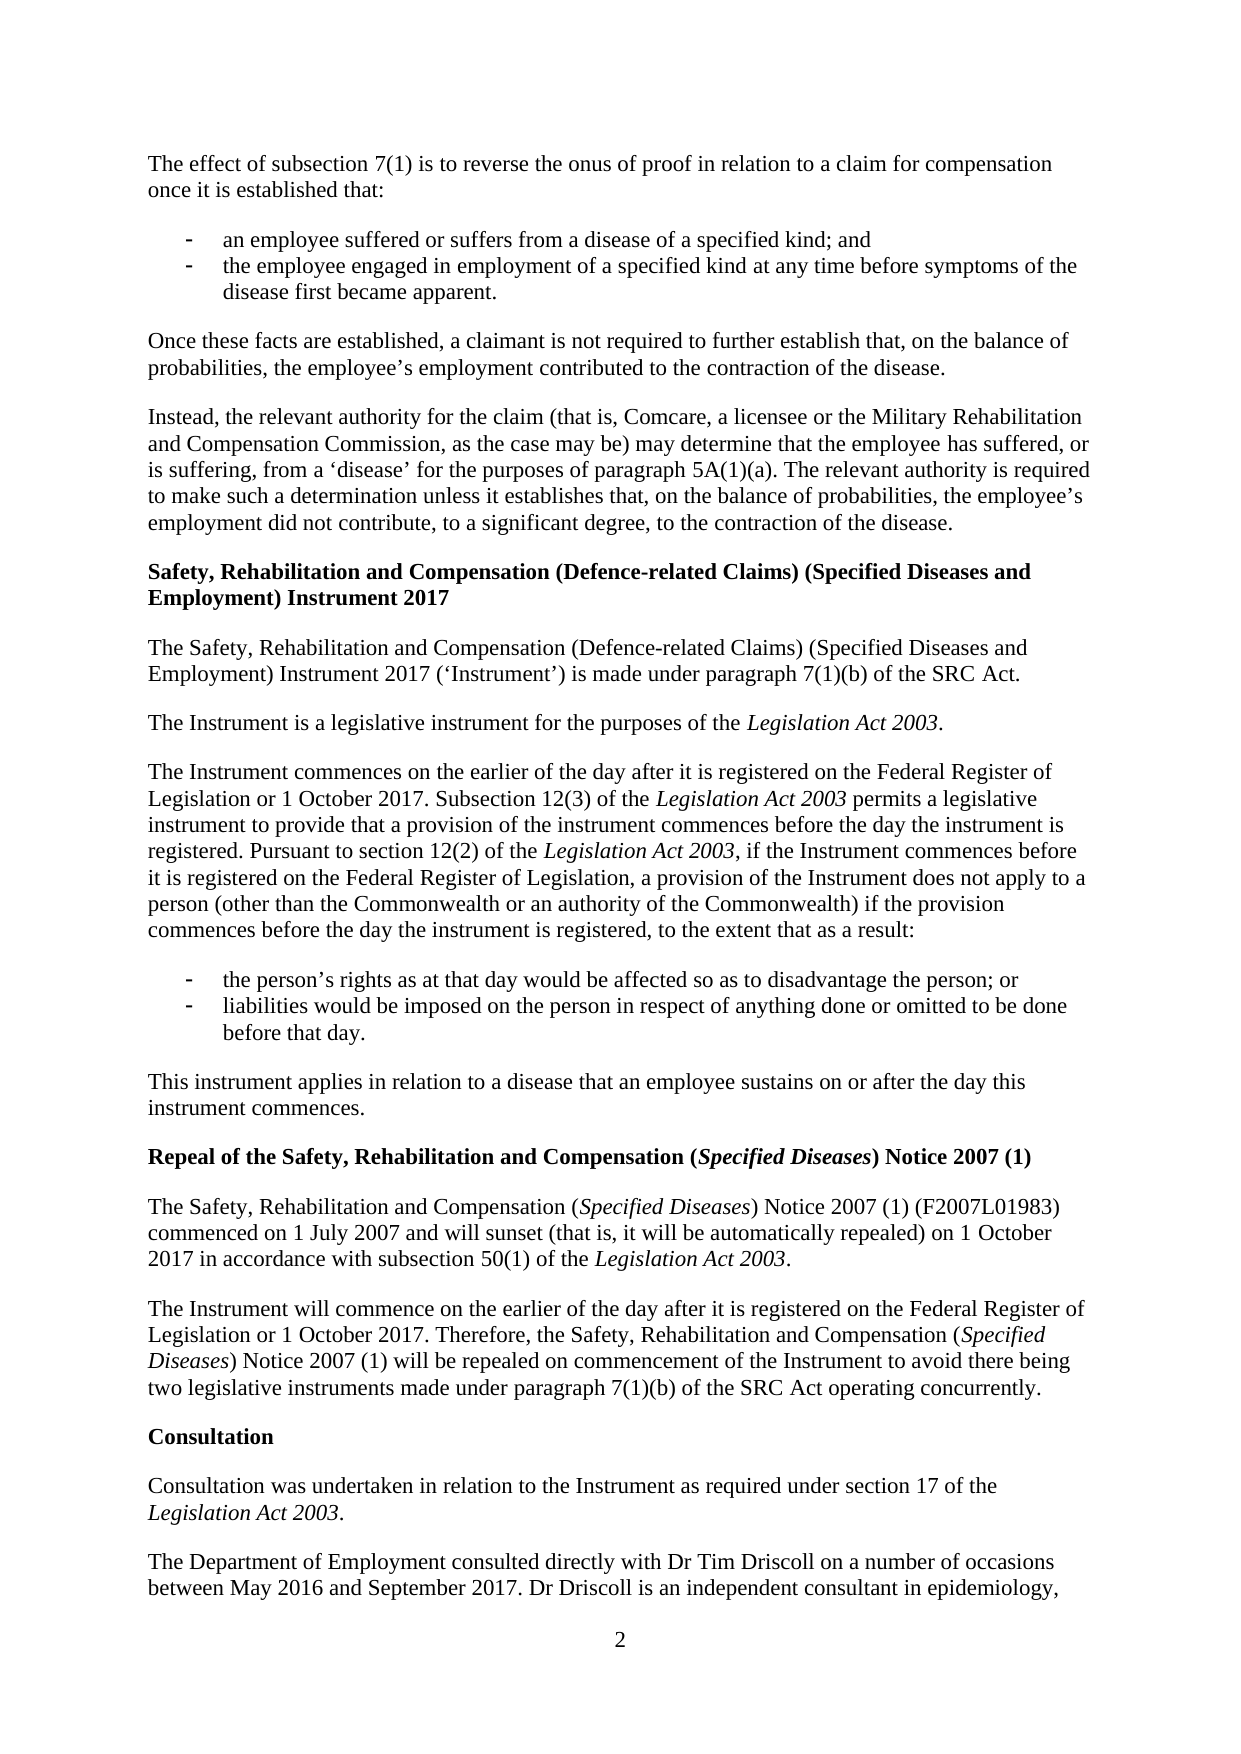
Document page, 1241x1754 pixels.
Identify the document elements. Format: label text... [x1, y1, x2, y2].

text Instead, the relevant authority for the claim (that is, Comcare, a licensee or the Military Rehabilitation and Compensation Commission, as the case may be) may determine that the employee has suffered, or is suffering, from a ‘disease’ for the purposes of paragraph 5A(1)(a). The relevant authority is required to make such a determination unless it establishes that, on the balance of probabilities, the employee’s employment did not contribute, to a significant degree, to the contraction of the disease. [148, 403, 1092, 535]
text This instrument applies in relation to a disease that an employee sustains on or after the day this instrument commences. [148, 1068, 1092, 1121]
text Consultation was undertaken in relation to the Instrument as required under section 17 of the Legislation Act 2003. [148, 1472, 1092, 1525]
list the employee engaged in employment of a specified kind at any time before symptoms of the disease first became apparent. [185, 252, 1092, 305]
text Safety, Rehabilitation and Compensation (Defence-related Claims) (Specified Diseases and Employment) Instrument 2017 [148, 558, 1092, 611]
text The effect of subsection 7(1) is to reverse the onus of proof in relation to a claim for compensation once it is established that: [148, 150, 1092, 203]
list liabilities would be imposed on the person in respect of anything done or omitted to be done before that day. [185, 992, 1092, 1045]
text The Instrument is a legislative instrument for the purposes of the Legislation Act 2003. [148, 709, 1092, 736]
text The Instrument will commence on the earlier of the day after it is registered on the Federal Register of Legislation or 1 October 2017. Therefore, the Safety, Rehabilitation and Compensation (Specified Diseases) Notice 2007 (1) will be repealed on commencement of the Instrument to avoid there being two legislative instruments made under paragraph 7(1)(b) of the SRC Act operating concurrently. [148, 1295, 1092, 1400]
list the person’s rights as at that day would be affected so as to disadvantage the person; or [185, 966, 1092, 992]
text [148, 1548, 1092, 1601]
text Consultation [148, 1423, 1092, 1449]
text The Instrument commences on the earlier of the day after it is registered on the Federal Register of Legislation or 1 October 2017. Subsection 12(3) of the Legislation Act 2003 permits a legislative instrument to provide that a provision of the instrument commences before the day the instrument is registered. Pursuant to section 12(2) of the Legislation Act 2003, if the Instrument commences before it is registered on the Federal Register of Legislation, a provision of the Instrument does not apply to a person (other than the Commonwealth or an authority of the Commonwealth) if the provision commences before the day the instrument is registered, to the extent that as a result: [148, 758, 1092, 943]
text Once these facts are established, a claimant is not required to further establish that, on the balance of probabilities, the employee’s employment contributed to the contraction of the disease. [148, 328, 1092, 380]
text The Safety, Rehabilitation and Compensation (Defence-related Claims) (Specified Diseases and Employment) Instrument 2017 (‘Instrument’) is made under paragraph 7(1)(b) of the SRC Act. [148, 633, 1092, 686]
text Repeal of the Safety, Rehabilitation and Compensation (Specified Diseases) Notice 2007 (1) [148, 1143, 1092, 1170]
list an employee suffered or suffers from a disease of a specified kind; and [185, 226, 1092, 252]
text The Safety, Rehabilitation and Compensation (Specified Diseases) Notice 2007 (1) (F2007L01983) commenced on 1 July 2007 and will sunset (that is, it will be automatically repealed) on 1 October 2017 in accordance with subsection 50(1) of the Legislation Act 2003. [148, 1193, 1092, 1272]
